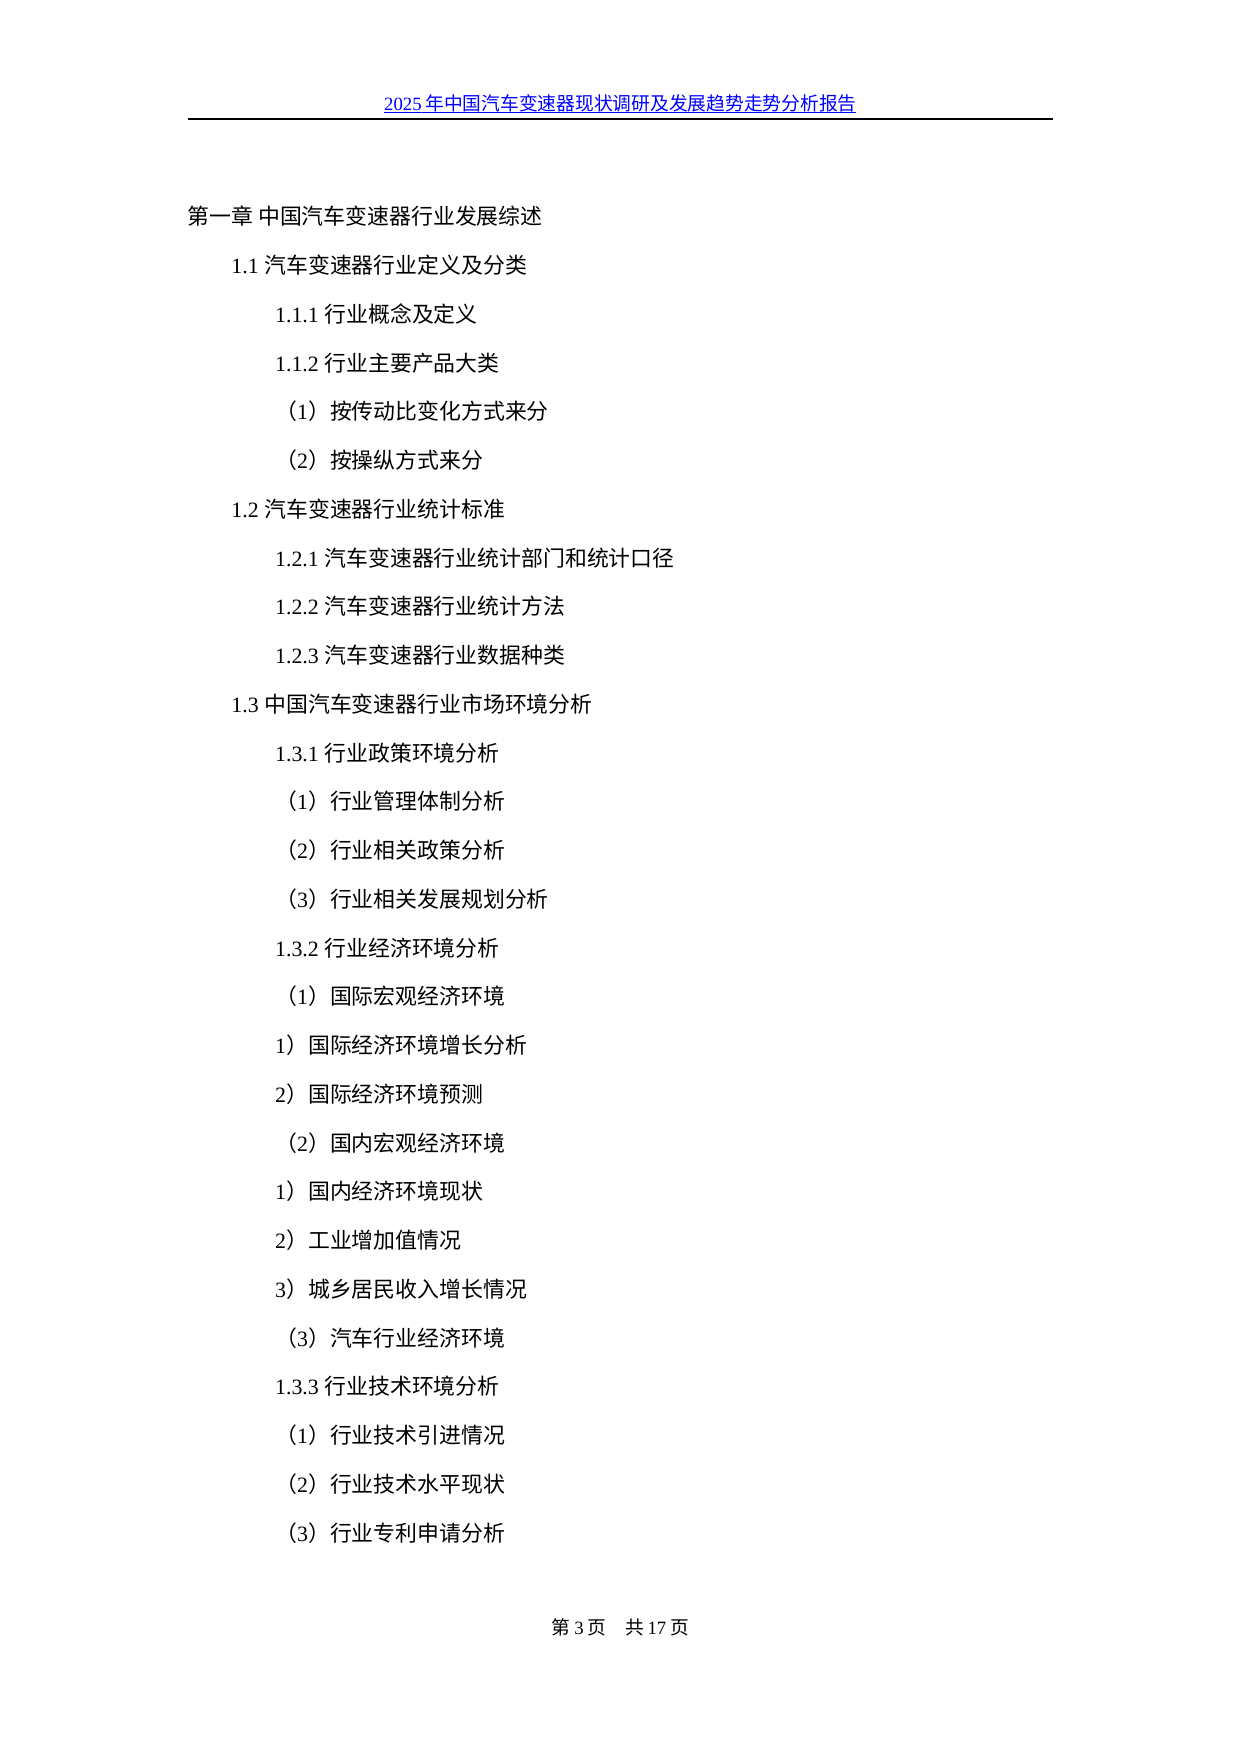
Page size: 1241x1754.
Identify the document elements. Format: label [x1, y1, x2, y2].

text [187, 150, 1053, 1548]
